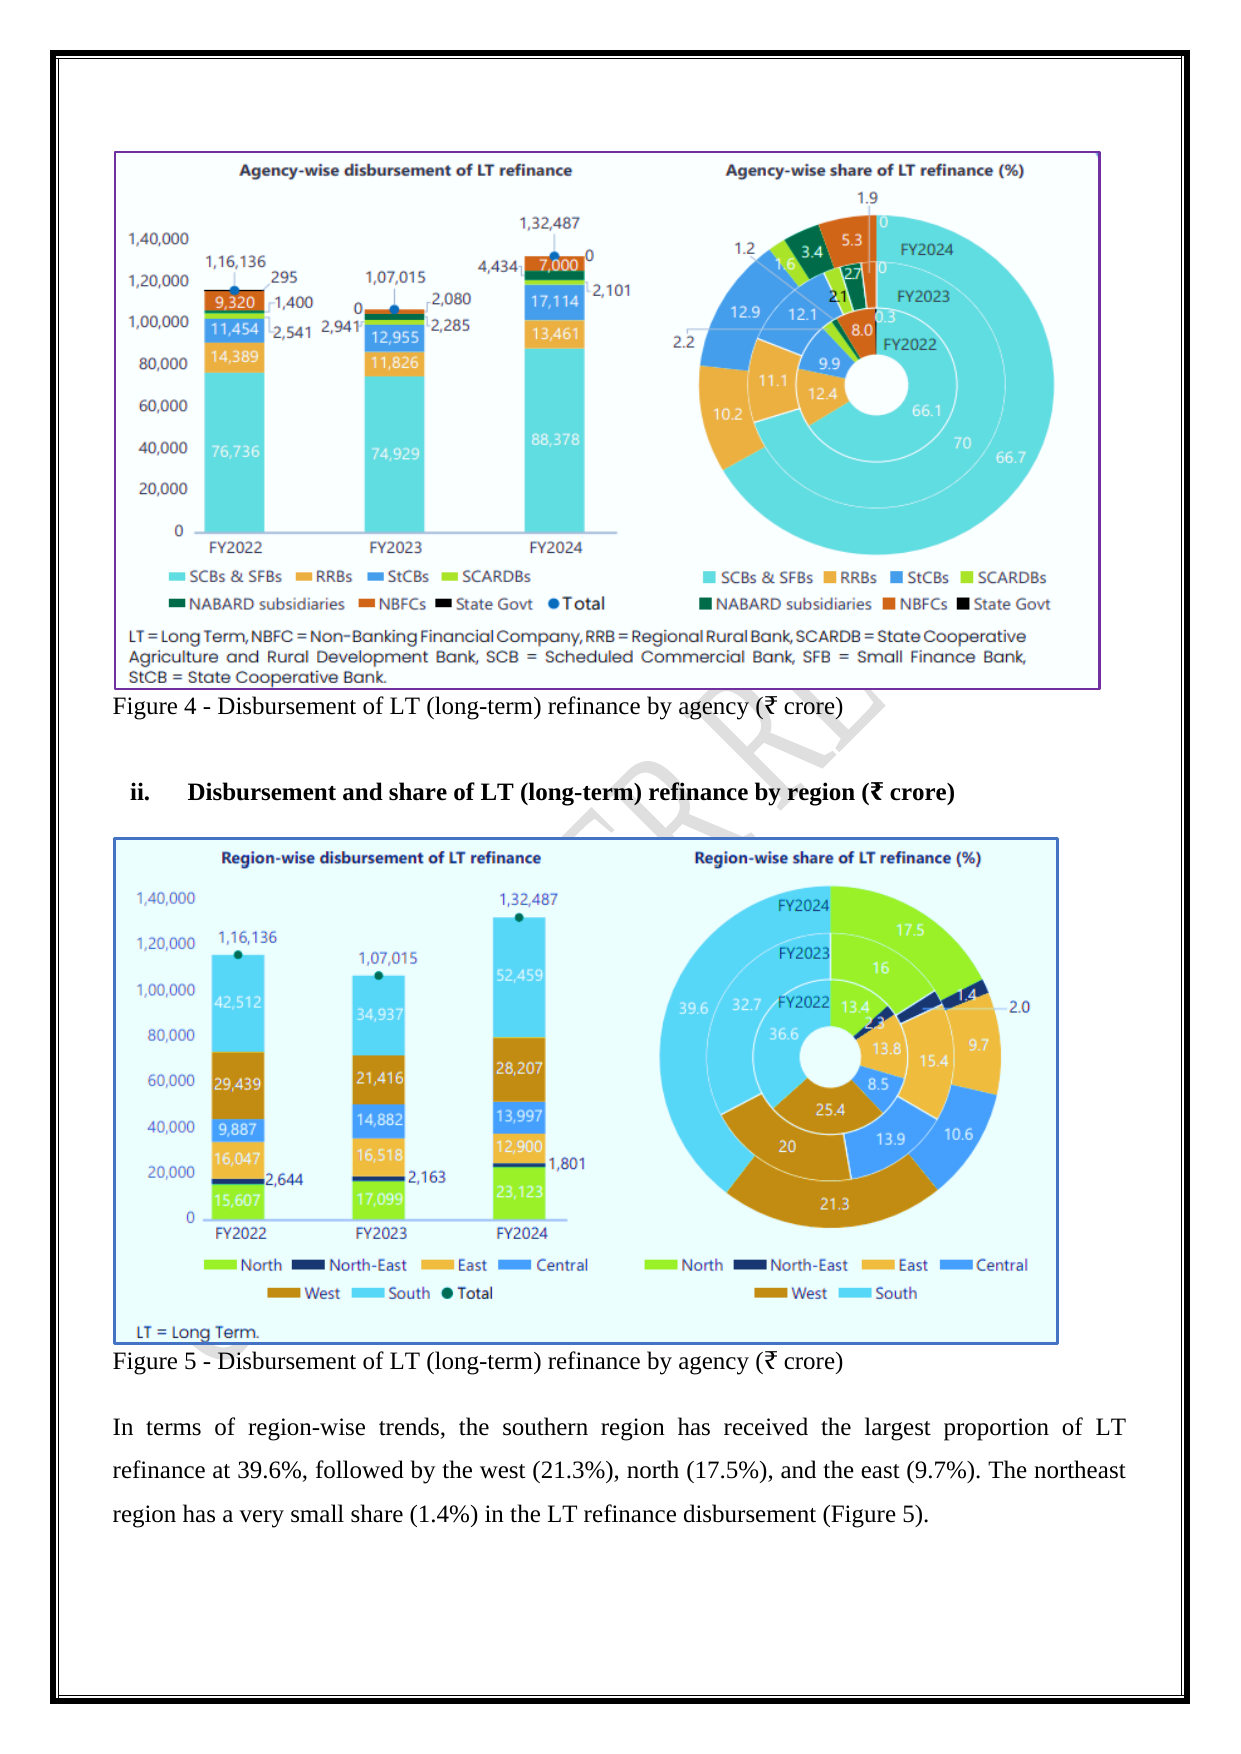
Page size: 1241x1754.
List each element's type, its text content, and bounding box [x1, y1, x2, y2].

list Disbursement and share of LT (long-term) refinance by region (₹ crore) [150, 777, 1128, 806]
text Figure 4 - Disbursement of LT (long-term) refinance by agency (₹ crore) [112, 691, 1128, 719]
text In terms of region-wise trends, the southern region has received the largest proportion of LT refinance at 39.6%, followed by the west (21.3%), north (17.5%), and the east (9.7%). The northeast region has a very small share (1.4%) in the LT refinance disbursement (Figure 5). [112, 1412, 1128, 1527]
text Figure 5 - Disbursement of LT (long-term) refinance by agency (₹ crore) [112, 1346, 1128, 1375]
picture [116, 840, 1056, 1342]
picture [116, 153, 1098, 688]
